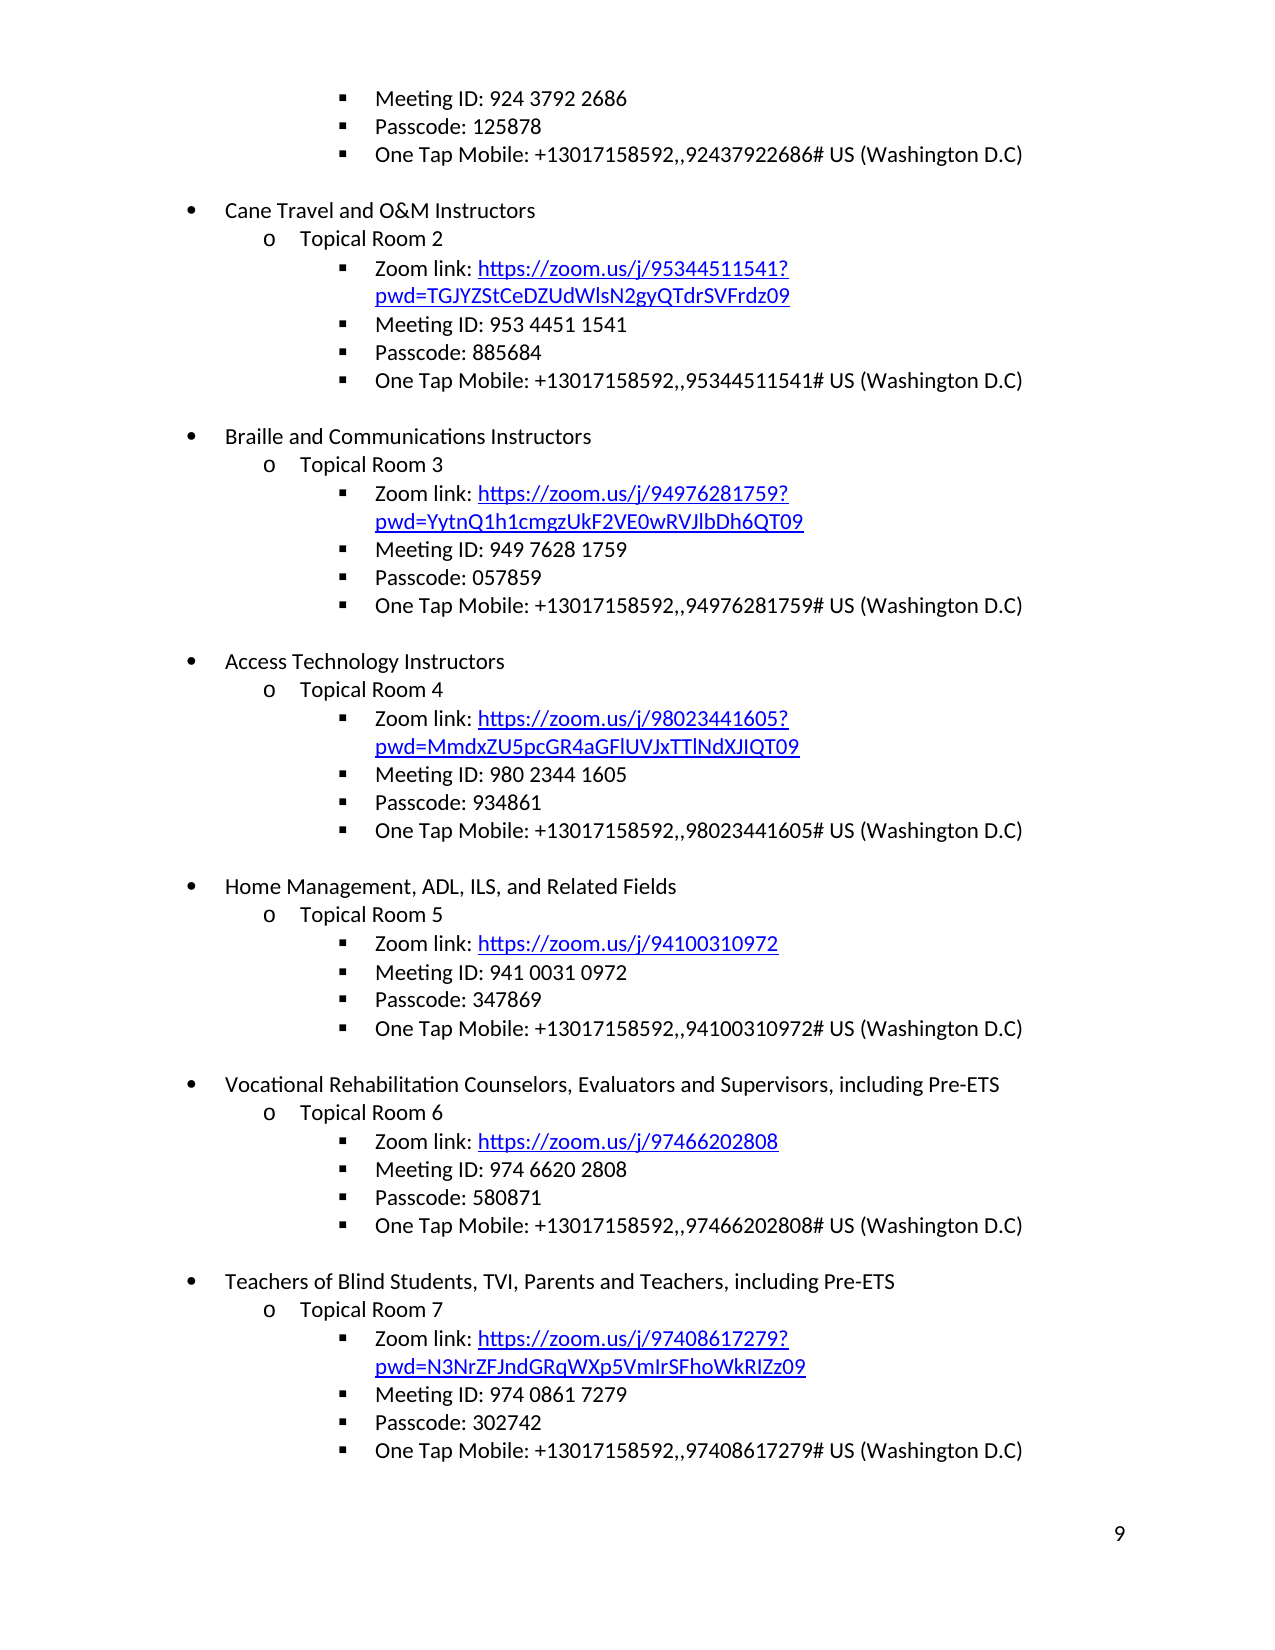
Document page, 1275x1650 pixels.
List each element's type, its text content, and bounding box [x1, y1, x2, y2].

list Braille and Communications Instructors [187, 422, 1125, 450]
list One Tap Mobile: +13017158592,,94976281759# US (Washington D.C) [337, 591, 1125, 619]
list Topical Room 2 [262, 224, 1125, 254]
list Meeting ID: 974 0861 7279 [337, 1380, 1125, 1408]
list One Tap Mobile: +13017158592,,98023441605# US (Washington D.C) [337, 816, 1125, 844]
list Zoom link: https://zoom.us/j/97466202808 [337, 1127, 1125, 1155]
list One Tap Mobile: +13017158592,,92437922686# US (Washington D.C) [337, 140, 1125, 168]
list One Tap Mobile: +13017158592,,97466202808# US (Washington D.C) [337, 1211, 1125, 1239]
list Topical Room 3 [262, 450, 1125, 479]
list One Tap Mobile: +13017158592,,94100310972# US (Washington D.C) [337, 1014, 1125, 1042]
list Zoom link: https://zoom.us/j/94976281759?pwd=YytnQ1h1cmgzUkF2VE0wRVJlbDh6QT09 [337, 479, 1125, 535]
list Passcode: 934861 [337, 788, 1125, 816]
list Passcode: 302742 [337, 1408, 1125, 1436]
list Vocational Rehabilitation Counselors, Evaluators and Supervisors, including Pre-ETS [187, 1070, 1125, 1098]
list Zoom link: https://zoom.us/j/94100310972 [337, 929, 1125, 958]
list Topical Room 6 [262, 1098, 1125, 1127]
list Passcode: 125878 [337, 112, 1125, 140]
list Passcode: 057859 [337, 563, 1125, 591]
list Cane Travel and O&M Instructors [187, 196, 1125, 224]
list Passcode: 885684 [337, 338, 1125, 366]
list Passcode: 347869 [337, 986, 1125, 1014]
list Teachers of Blind Students, TVI, Parents and Teachers, including Pre-ETS [187, 1267, 1125, 1295]
list Zoom link: https://zoom.us/j/98023441605?pwd=MmdxZU5pcGR4aGFlUVJxTTlNdXJIQT09 [337, 704, 1125, 760]
list Zoom link: https://zoom.us/j/95344511541?pwd=TGJYZStCeDZUdWlsN2gyQTdrSVFrdz09 [337, 254, 1125, 310]
list Home Management, ADL, ILS, and Related Fields [187, 872, 1125, 900]
list Passcode: 580871 [337, 1183, 1125, 1211]
list One Tap Mobile: +13017158592,,95344511541# US (Washington D.C) [337, 366, 1125, 394]
list Meeting ID: 941 0031 0972 [337, 958, 1125, 986]
list Meeting ID: 980 2344 1605 [337, 760, 1125, 788]
list Topical Room 7 [262, 1295, 1125, 1324]
list Meeting ID: 953 4451 1541 [337, 310, 1125, 338]
list Meeting ID: 924 3792 2686 [337, 84, 1125, 112]
list Topical Room 4 [262, 675, 1125, 704]
list Meeting ID: 949 7628 1759 [337, 535, 1125, 563]
list Access Technology Instructors [187, 647, 1125, 675]
list One Tap Mobile: +13017158592,,97408617279# US (Washington D.C) [337, 1436, 1125, 1464]
list Zoom link: https://zoom.us/j/97408617279?pwd=N3NrZFJndGRqWXp5VmIrSFhoWkRIZz09 [337, 1324, 1125, 1380]
list Meeting ID: 974 6620 2808 [337, 1155, 1125, 1183]
list Topical Room 5 [262, 900, 1125, 929]
